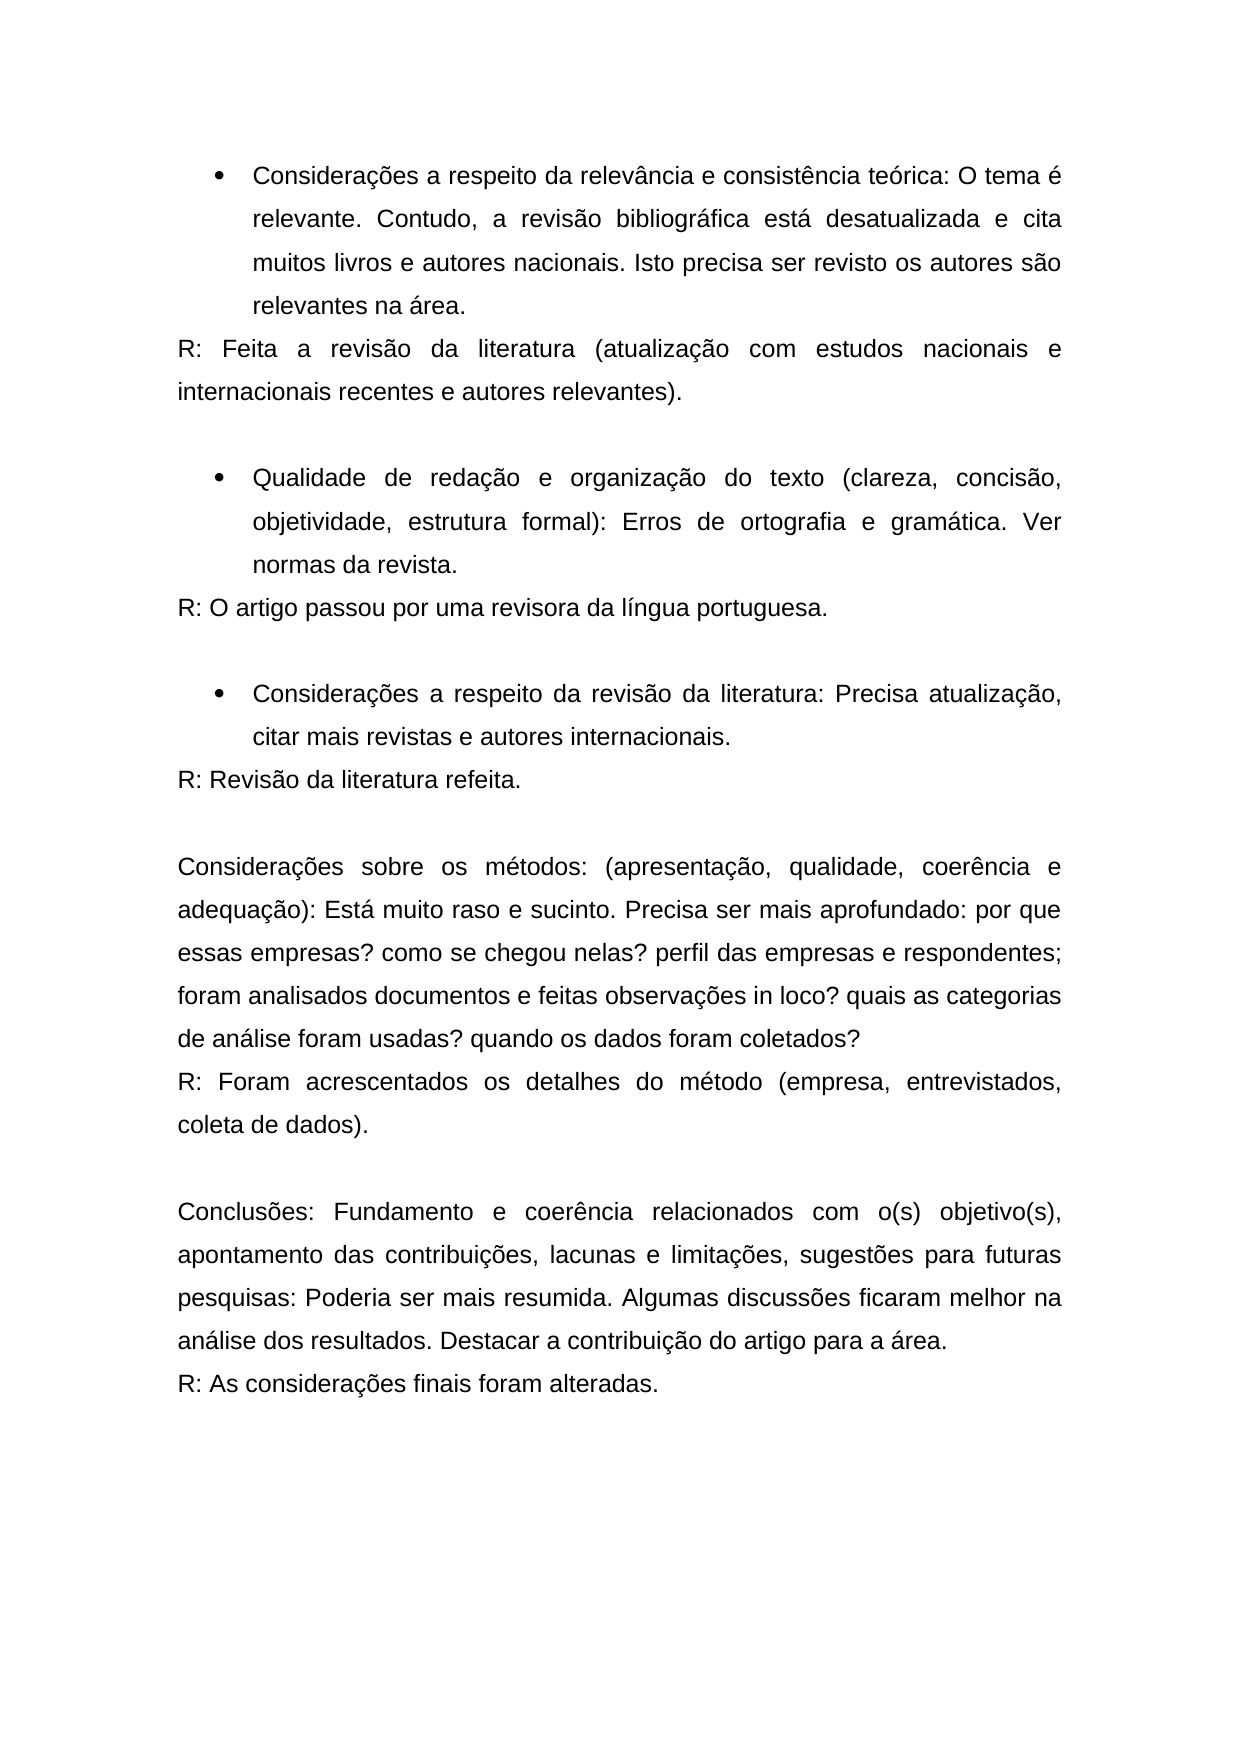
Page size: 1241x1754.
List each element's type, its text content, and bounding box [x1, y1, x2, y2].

text R: O artigo passou por uma revisora da língua portuguesa. [177, 593, 1063, 621]
text Considerações sobre os métodos: (apresentação, qualidade, coerência e adequação): Está muito raso e sucinto. Precisa ser mais aprofundado: por que essas empresas? como se chegou nelas? perfil das empresas e respondentes; foram analisados documentos e feitas observações in loco? quais as categorias de análise foram usadas? quando os dados foram coletados? [177, 852, 1063, 1053]
text R: Feita a revisão da literatura (atualização com estudos nacionais e internacionais recentes e autores relevantes). [177, 334, 1063, 406]
text R: As considerações finais foram alteradas. [177, 1369, 1063, 1398]
text R: Foram acrescentados os detalhes do método (empresa, entrevistados, coleta de dados). [177, 1067, 1063, 1139]
text Conclusões: Fundamento e coerência relacionados com o(s) objetivo(s), apontamento das contribuições, lacunas e limitações, sugestões para futuras pesquisas: Poderia ser mais resumida. Algumas discussões ficaram melhor na análise dos resultados. Destacar a contribuição do artigo para a área. [177, 1197, 1063, 1355]
list Considerações a respeito da revisão da literatura: Precisa atualização, citar mais revistas e autores internacionais. [215, 679, 1063, 751]
list Considerações a respeito da relevância e consistência teórica: O tema é relevante. Contudo, a revisão bibliográfica está desatualizada e cita muitos livros e autores nacionais. Isto precisa ser revisto os autores são relevantes na área. [215, 161, 1063, 319]
text R: Revisão da literatura refeita. [177, 765, 1063, 794]
list Qualidade de redação e organização do texto (clareza, concisão, objetividade, estrutura formal): Erros de ortografia e gramática. Ver normas da revista. [215, 463, 1063, 578]
